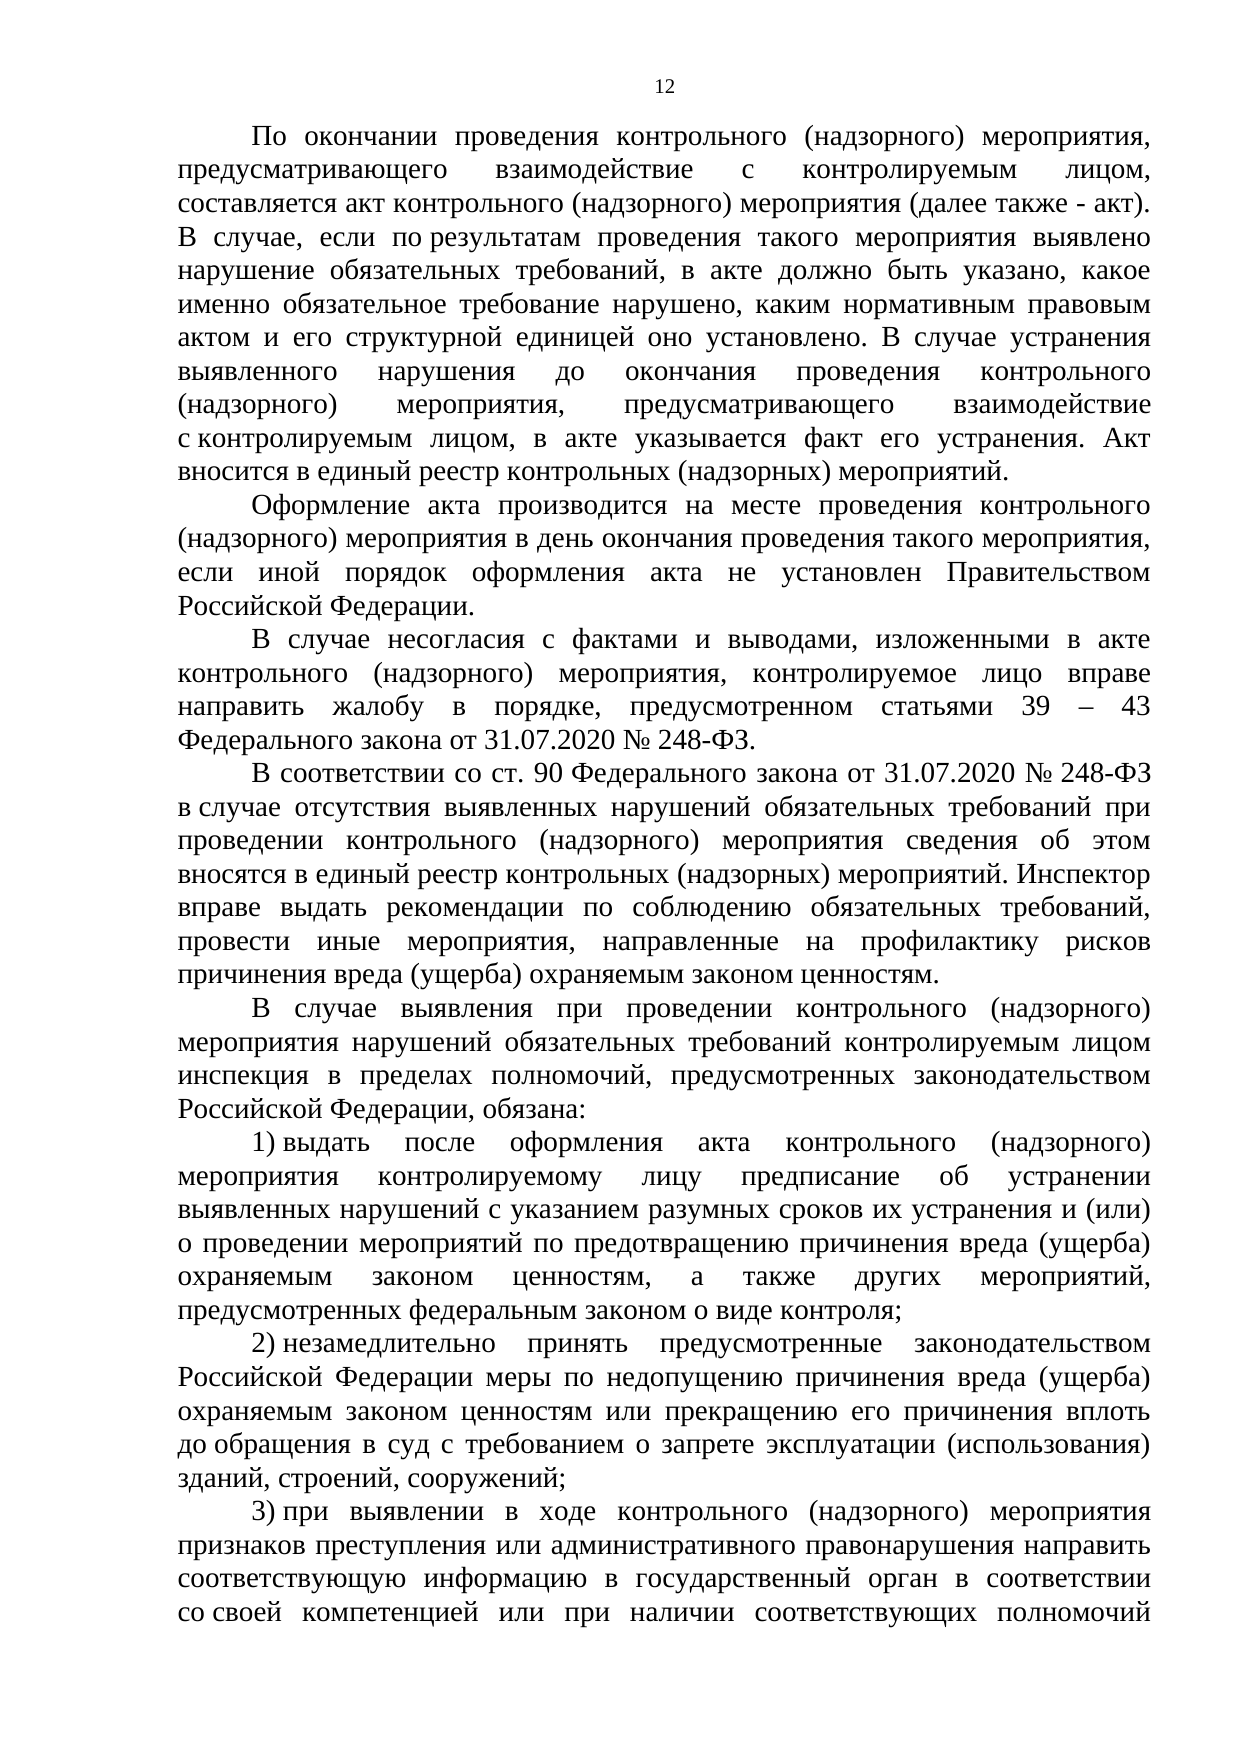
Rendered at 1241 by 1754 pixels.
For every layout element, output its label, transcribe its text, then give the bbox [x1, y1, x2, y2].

text В случае несогласия с фактами и выводами, изложенными в акте контрольного (надзорного) мероприятия, контролируемое лицо вправе направить жалобу в порядке, предусмотренном статьями 39 – 43 Федерального закона от 31.07.2020 № 248-ФЗ. [177, 621, 1152, 755]
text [177, 1493, 1152, 1627]
text 1) выдать после оформления акта контрольного (надзорного) мероприятия контролируемому лицу предписание об устранении выявленных нарушений с указанием разумных сроков их устранения и (или) о проведении мероприятий по предотвращению причинения вреда (ущерба) охраняемым законом ценностям, а также других мероприятий, предусмотренных федеральным законом о виде контроля; [177, 1124, 1152, 1326]
text В случае выявления при проведении контрольного (надзорного) мероприятия нарушений обязательных требований контролируемым лицом инспекция в пределах полномочий, предусмотренных законодательством Российской Федерации, обязана: [177, 990, 1152, 1124]
text В соответствии со ст. 90 Федерального закона от 31.07.2020 № 248-ФЗ в случае отсутствия выявленных нарушений обязательных требований при проведении контрольного (надзорного) мероприятия сведения об этом вносятся в единый реестр контрольных (надзорных) мероприятий. Инспектор вправе выдать рекомендации по соблюдению обязательных требований, провести иные мероприятия, направленные на профилактику рисков причинения вреда (ущерба) охраняемым законом ценностям. [177, 755, 1152, 990]
text 2) незамедлительно принять предусмотренные законодательством Российской Федерации меры по недопущению причинения вреда (ущерба) охраняемым законом ценностям или прекращению его причинения вплоть до обращения в суд с требованием о запрете эксплуатации (использования) зданий, строений, сооружений; [177, 1326, 1152, 1493]
text По окончании проведения контрольного (надзорного) мероприятия, предусматривающего взаимодействие с контролируемым лицом, составляется акт контрольного (надзорного) мероприятия (далее также - акт). В случае, если по результатам проведения такого мероприятия выявлено нарушение обязательных требований, в акте должно быть указано, какое именно обязательное требование нарушено, каким нормативным правовым актом и его структурной единицей оно установлено. В случае устранения выявленного нарушения до окончания проведения контрольного (надзорного) мероприятия, предусматривающего взаимодействие с контролируемым лицом, в акте указывается факт его устранения. Акт вносится в единый реестр контрольных (надзорных) мероприятий. [177, 118, 1152, 487]
text Оформление акта производится на месте проведения контрольного (надзорного) мероприятия в день окончания проведения такого мероприятия, если иной порядок оформления акта не установлен Правительством Российской Федерации. [177, 487, 1152, 621]
